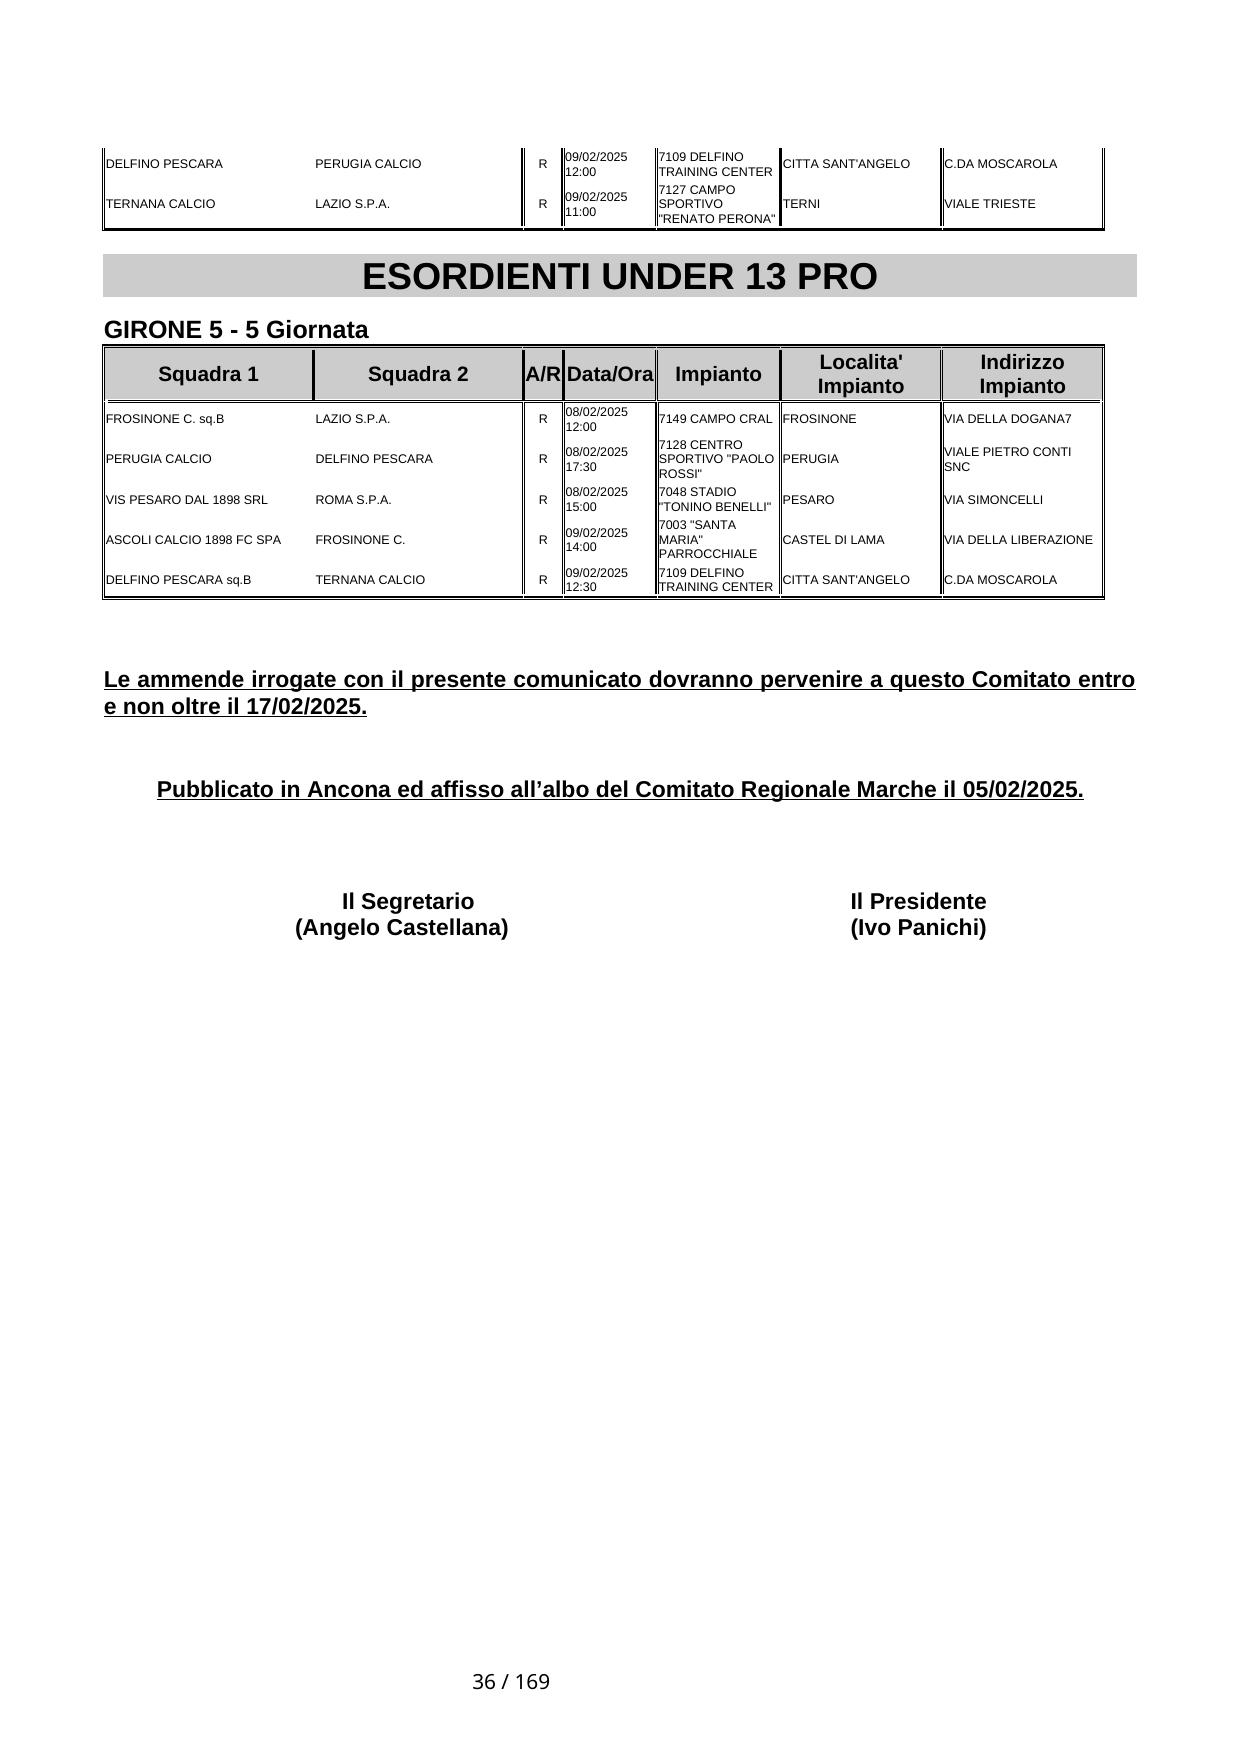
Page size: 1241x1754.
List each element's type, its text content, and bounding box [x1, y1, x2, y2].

text Pubblicato in Ancona ed affisso all’albo del Comitato Regionale Marche il 05/02/2025. [103, 776, 1137, 802]
text Le ammende irrogate con il presente comunicato dovranno pervenire a questo Comitato entro e non oltre il 17/02/2025. [103, 666, 1137, 719]
text ESORDIENTI UNDER 13 PRO [103, 254, 1137, 297]
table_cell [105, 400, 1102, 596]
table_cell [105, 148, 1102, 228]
text GIRONE 5 - 5 Giornata [103, 316, 1137, 344]
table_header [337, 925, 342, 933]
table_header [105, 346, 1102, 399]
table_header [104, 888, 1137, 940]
